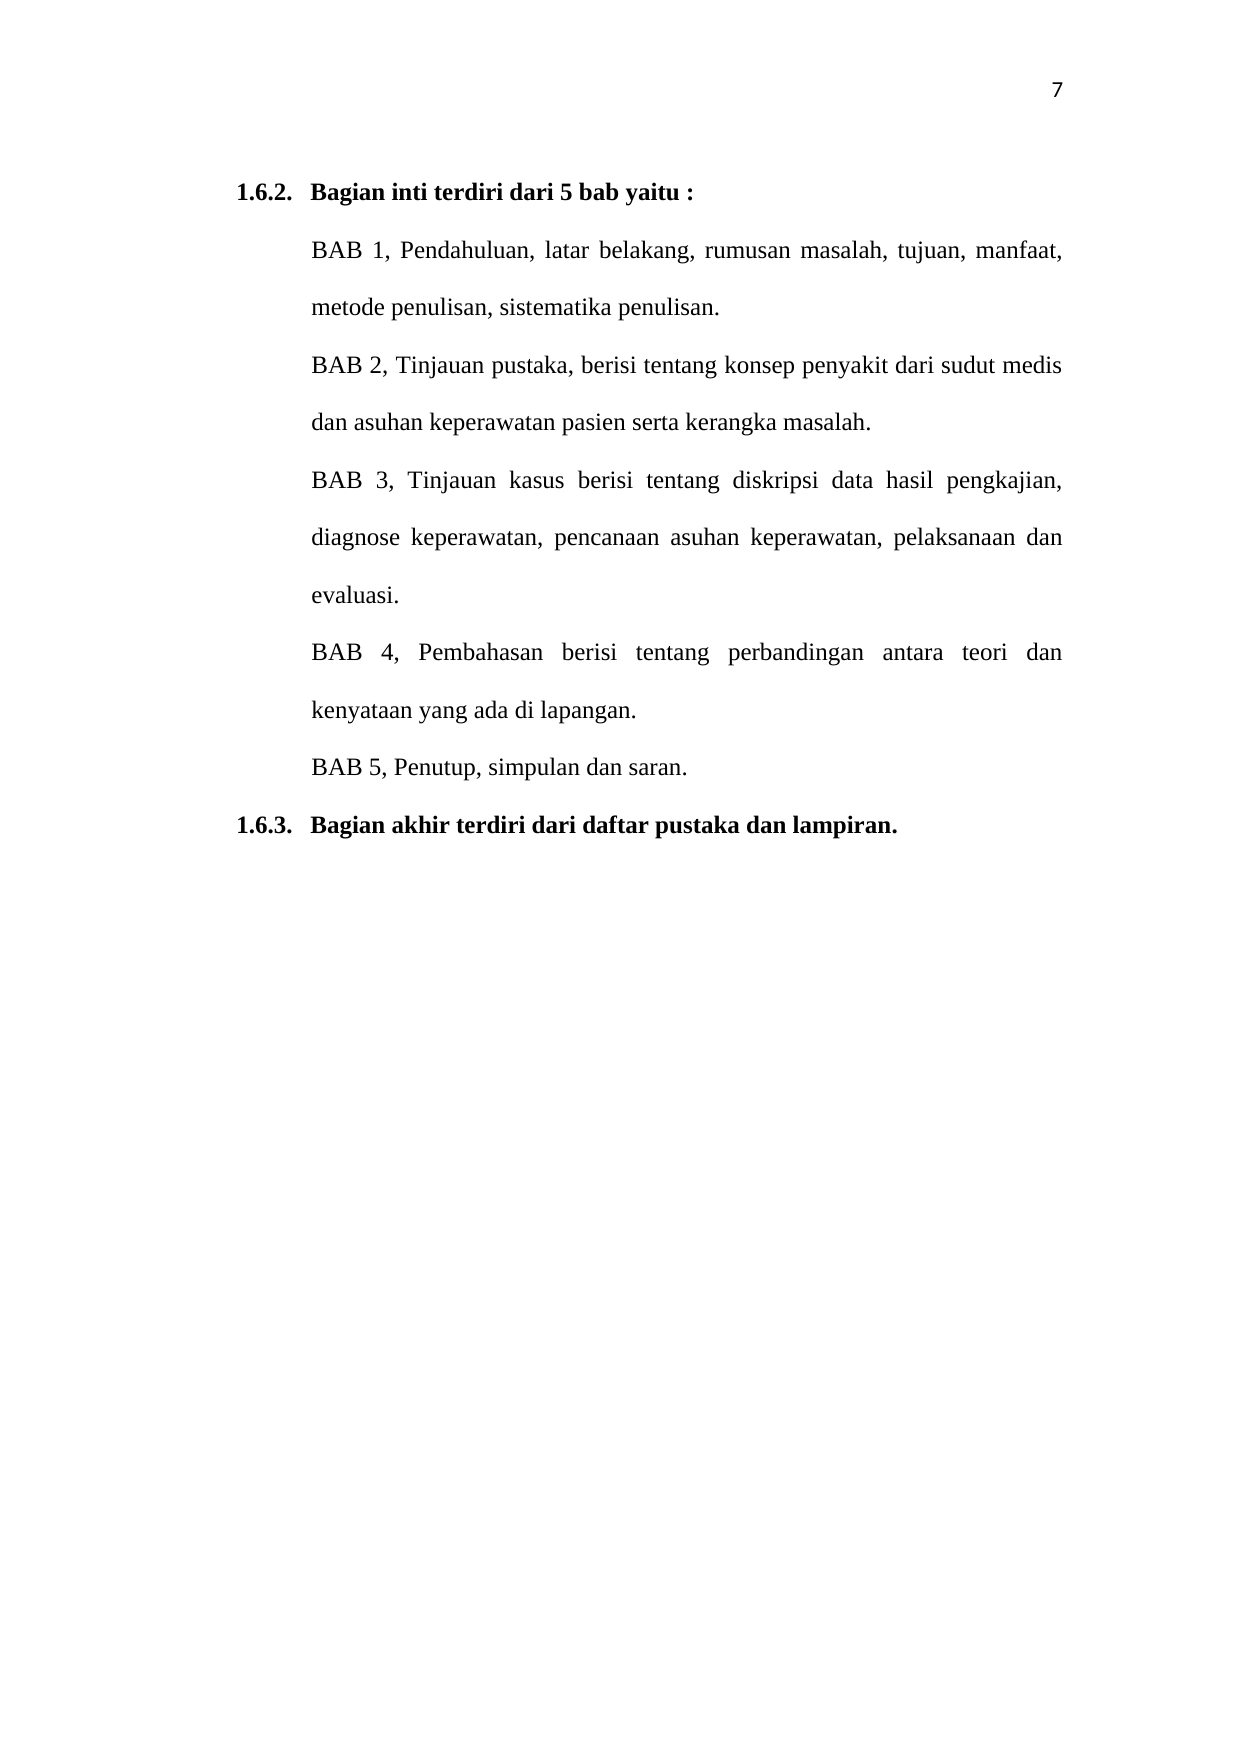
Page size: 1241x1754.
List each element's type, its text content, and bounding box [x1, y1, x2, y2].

list BAB 3, Tinjauan kasus berisi tentang diskripsi data hasil pengkajian, diagnose keperawatan, pencanaan asuhan keperawatan, pelaksanaan dan evaluasi. [311, 465, 1063, 608]
list BAB 2, Tinjauan pustaka, berisi tentang konsep penyakit dari sudut medis dan asuhan keperawatan pasien serta kerangka masalah. [311, 350, 1063, 436]
list Bagian akhir terdiri dari daftar pustaka dan lampiran. [236, 810, 1063, 838]
list Bagian inti terdiri dari 5 bab yaitu : [236, 177, 1063, 206]
list BAB 5, Penutup, simpulan dan saran. [311, 752, 1063, 781]
list BAB 1, Pendahuluan, latar belakang, rumusan masalah, tujuan, manfaat, metode penulisan, sistematika penulisan. [311, 235, 1063, 321]
list BAB 4, Pembahasan berisi tentang perbandingan antara teori dan kenyataan yang ada di lapangan. [311, 637, 1063, 723]
